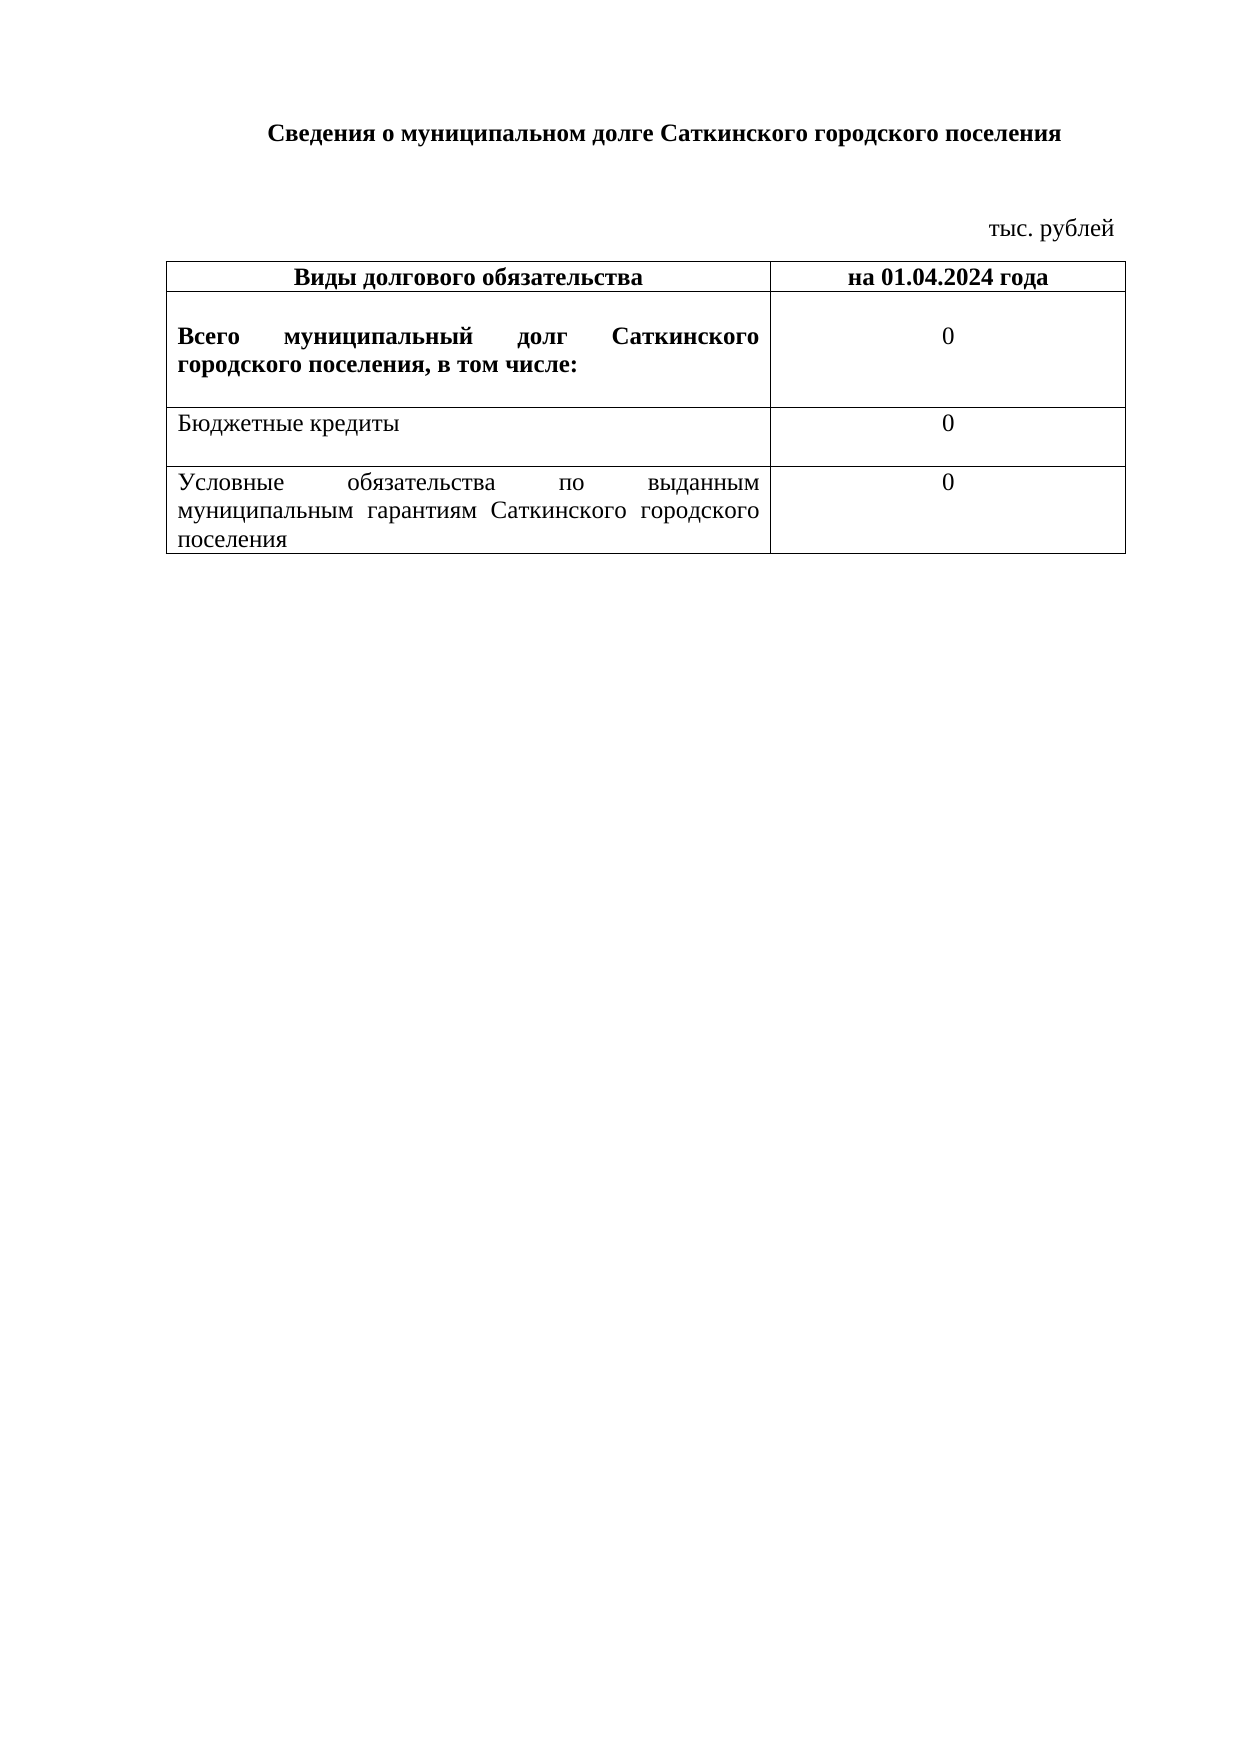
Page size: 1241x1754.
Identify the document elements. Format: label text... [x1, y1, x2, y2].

table_cell Бюджетные кредиты [167, 408, 770, 466]
table_cell 0 [771, 467, 1125, 553]
text Сведения о муниципальном долге Саткинского городского поселения [177, 118, 1152, 147]
table_cell Всего муниципальный долг Саткинского городского поселения, в том числе: [167, 292, 770, 407]
table_header Виды долгового обязательства [167, 262, 770, 291]
text тыс. рублей [915, 213, 1152, 242]
table_cell 0 [771, 408, 1125, 466]
table_cell 0 [771, 292, 1125, 407]
table_header на 01.04.2024 года [771, 262, 1125, 291]
table_cell Условные обязательства по выданным муниципальным гарантиям Саткинского городского поселения [167, 467, 770, 553]
